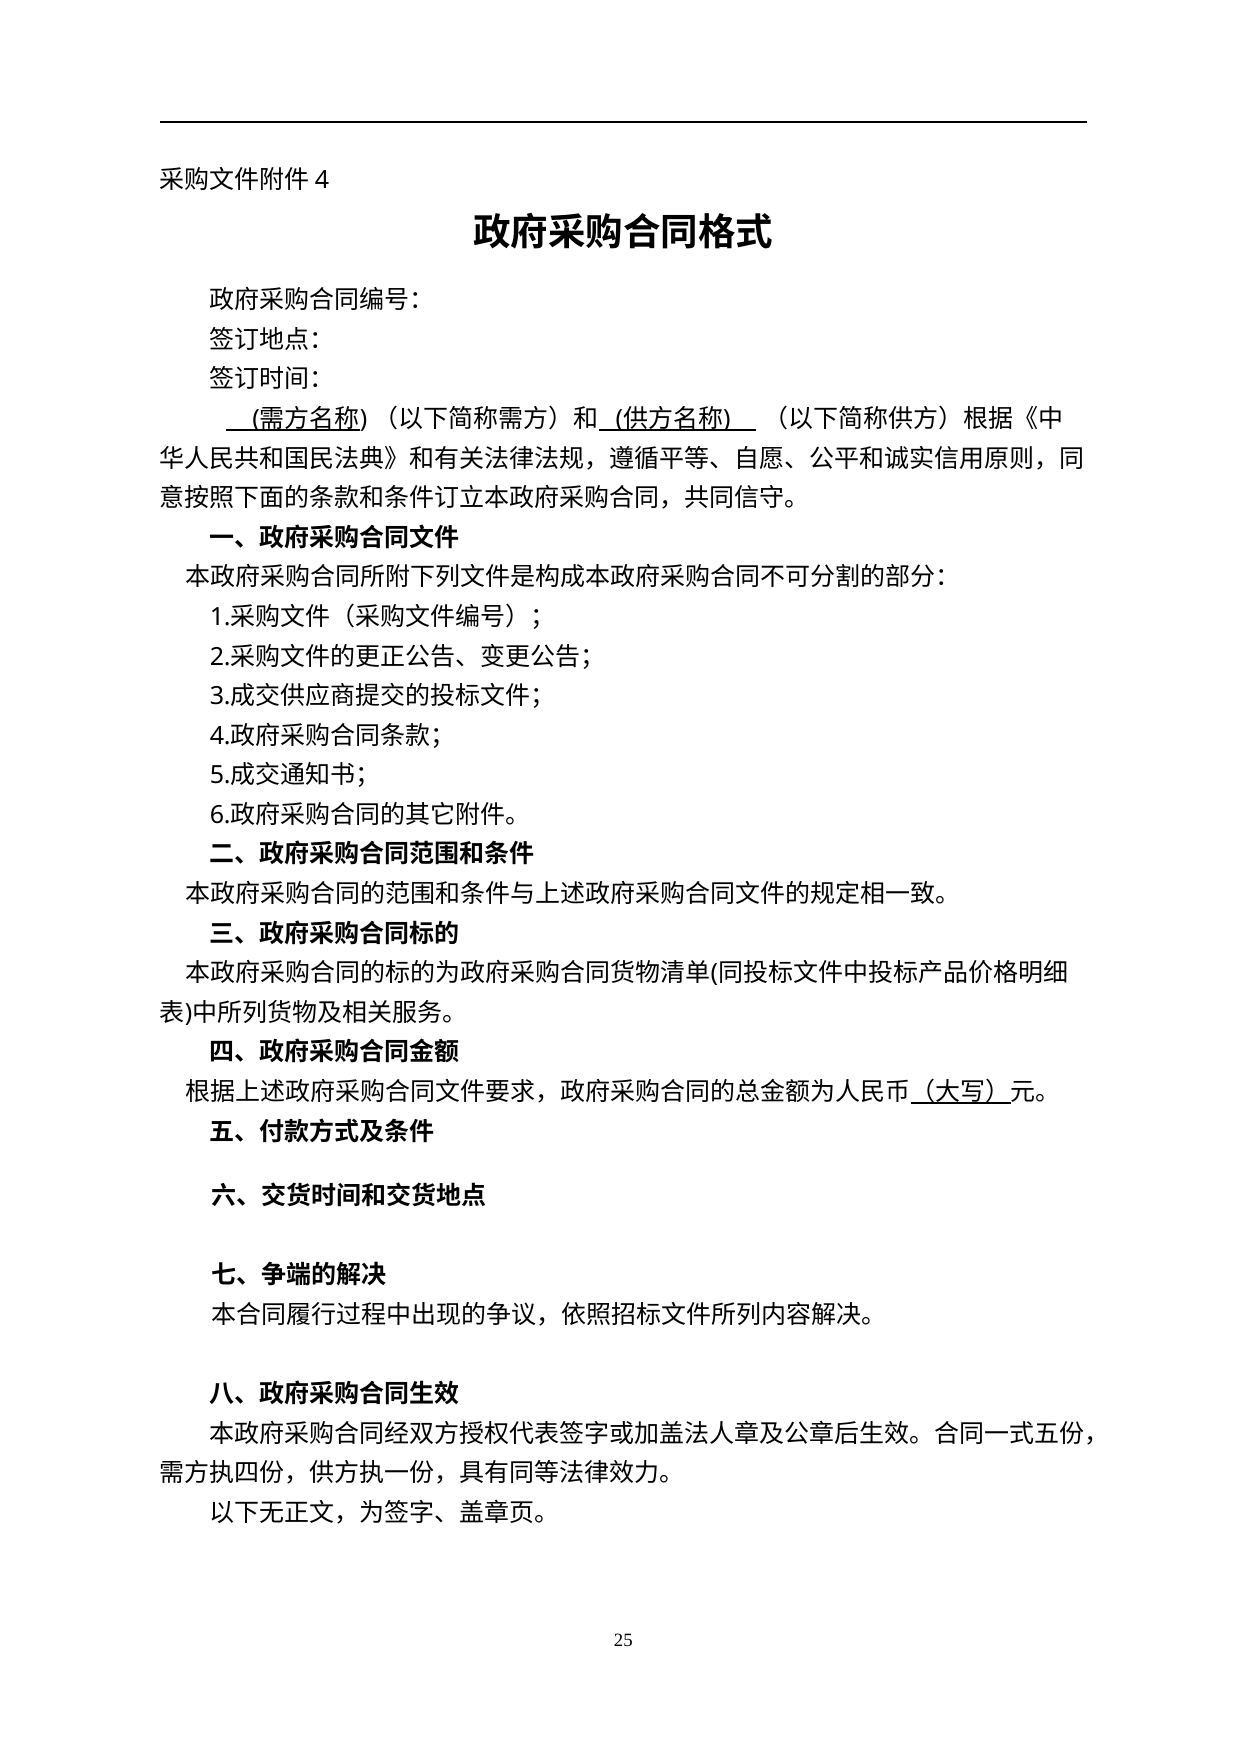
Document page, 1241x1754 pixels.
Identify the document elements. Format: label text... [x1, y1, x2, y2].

text 本政府采购合同所附下列文件是构成本政府采购合同不可分割的部分： [159, 554, 1087, 594]
text 3.成交供应商提交的投标文件； [159, 673, 1087, 712]
text (需方名称) （以下简称需方）和 (供方名称) （以下简称供方）根据《中华人民共和国民法典》和有关法律法规，遵循平等、自愿、公平和诚实信用原则，同意按照下面的条款和条件订立本政府采购合同，共同信守。 [159, 396, 1087, 514]
text 二、政府采购合同范围和条件 [159, 831, 1087, 871]
text 七、争端的解决 [159, 1252, 1087, 1292]
text 4.政府采购合同条款； [159, 712, 1087, 752]
text 六、交货时间和交货地点 [159, 1173, 1087, 1213]
text 签订地点： [159, 317, 1087, 356]
text 政府采购合同格式 [159, 221, 1087, 252]
text 以下无正文，为签字、盖章页。 [159, 1490, 1087, 1529]
text 八、政府采购合同生效 [159, 1371, 1087, 1411]
text 四、政府采购合同金额 [159, 1029, 1087, 1069]
text 1.采购文件（采购文件编号）； [159, 594, 1087, 633]
text 2.采购文件的更正公告、变更公告； [159, 633, 1087, 673]
text 三、政府采购合同标的 [159, 910, 1087, 950]
text 本政府采购合同的标的为政府采购合同货物清单(同投标文件中投标产品价格明细表)中所列货物及相关服务。 [159, 950, 1087, 1029]
text 本政府采购合同经双方授权代表签字或加盖法人章及公章后生效。合同一式五份，需方执四份，供方执一份，具有同等法律效力。 [159, 1411, 1087, 1490]
text 根据上述政府采购合同文件要求，政府采购合同的总金额为人民币（大写）元。 [159, 1069, 1087, 1108]
text 一、政府采购合同文件 [159, 514, 1087, 554]
text 采购文件附件4 [159, 159, 1087, 196]
text 6.政府采购合同的其它附件。 [159, 792, 1087, 831]
text 本政府采购合同的范围和条件与上述政府采购合同文件的规定相一致。 [159, 871, 1087, 910]
text 签订时间： [159, 356, 1087, 396]
text 政府采购合同编号： [159, 277, 1087, 317]
text 5.成交通知书； [159, 752, 1087, 792]
text 本合同履行过程中出现的争议，依照招标文件所列内容解决。 [159, 1292, 1087, 1331]
text 五、付款方式及条件 [159, 1108, 1087, 1148]
